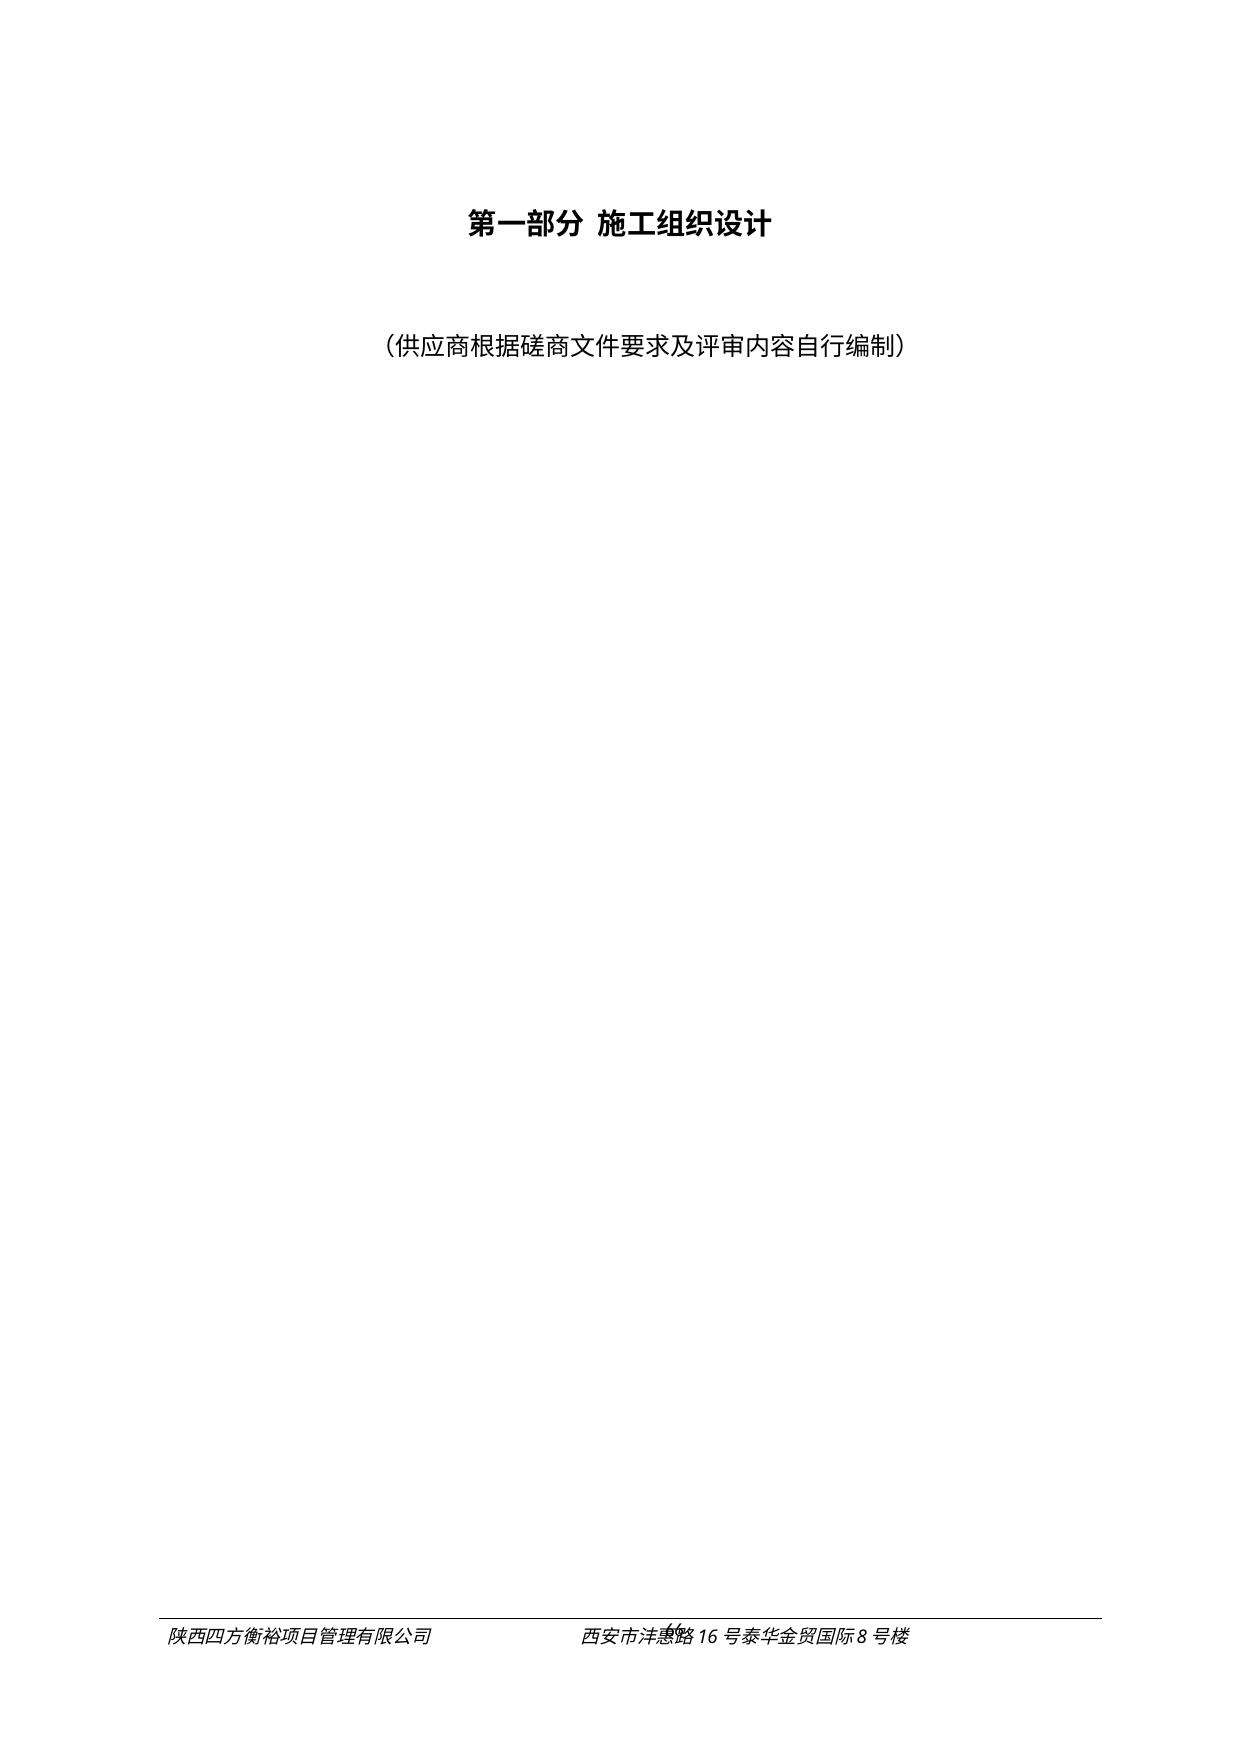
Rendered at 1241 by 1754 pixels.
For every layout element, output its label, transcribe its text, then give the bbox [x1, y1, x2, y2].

subtitle 第一部分 施工组织设计 [182, 189, 1058, 254]
text （供应商根据磋商文件要求及评审内容自行编制） [182, 312, 1058, 377]
